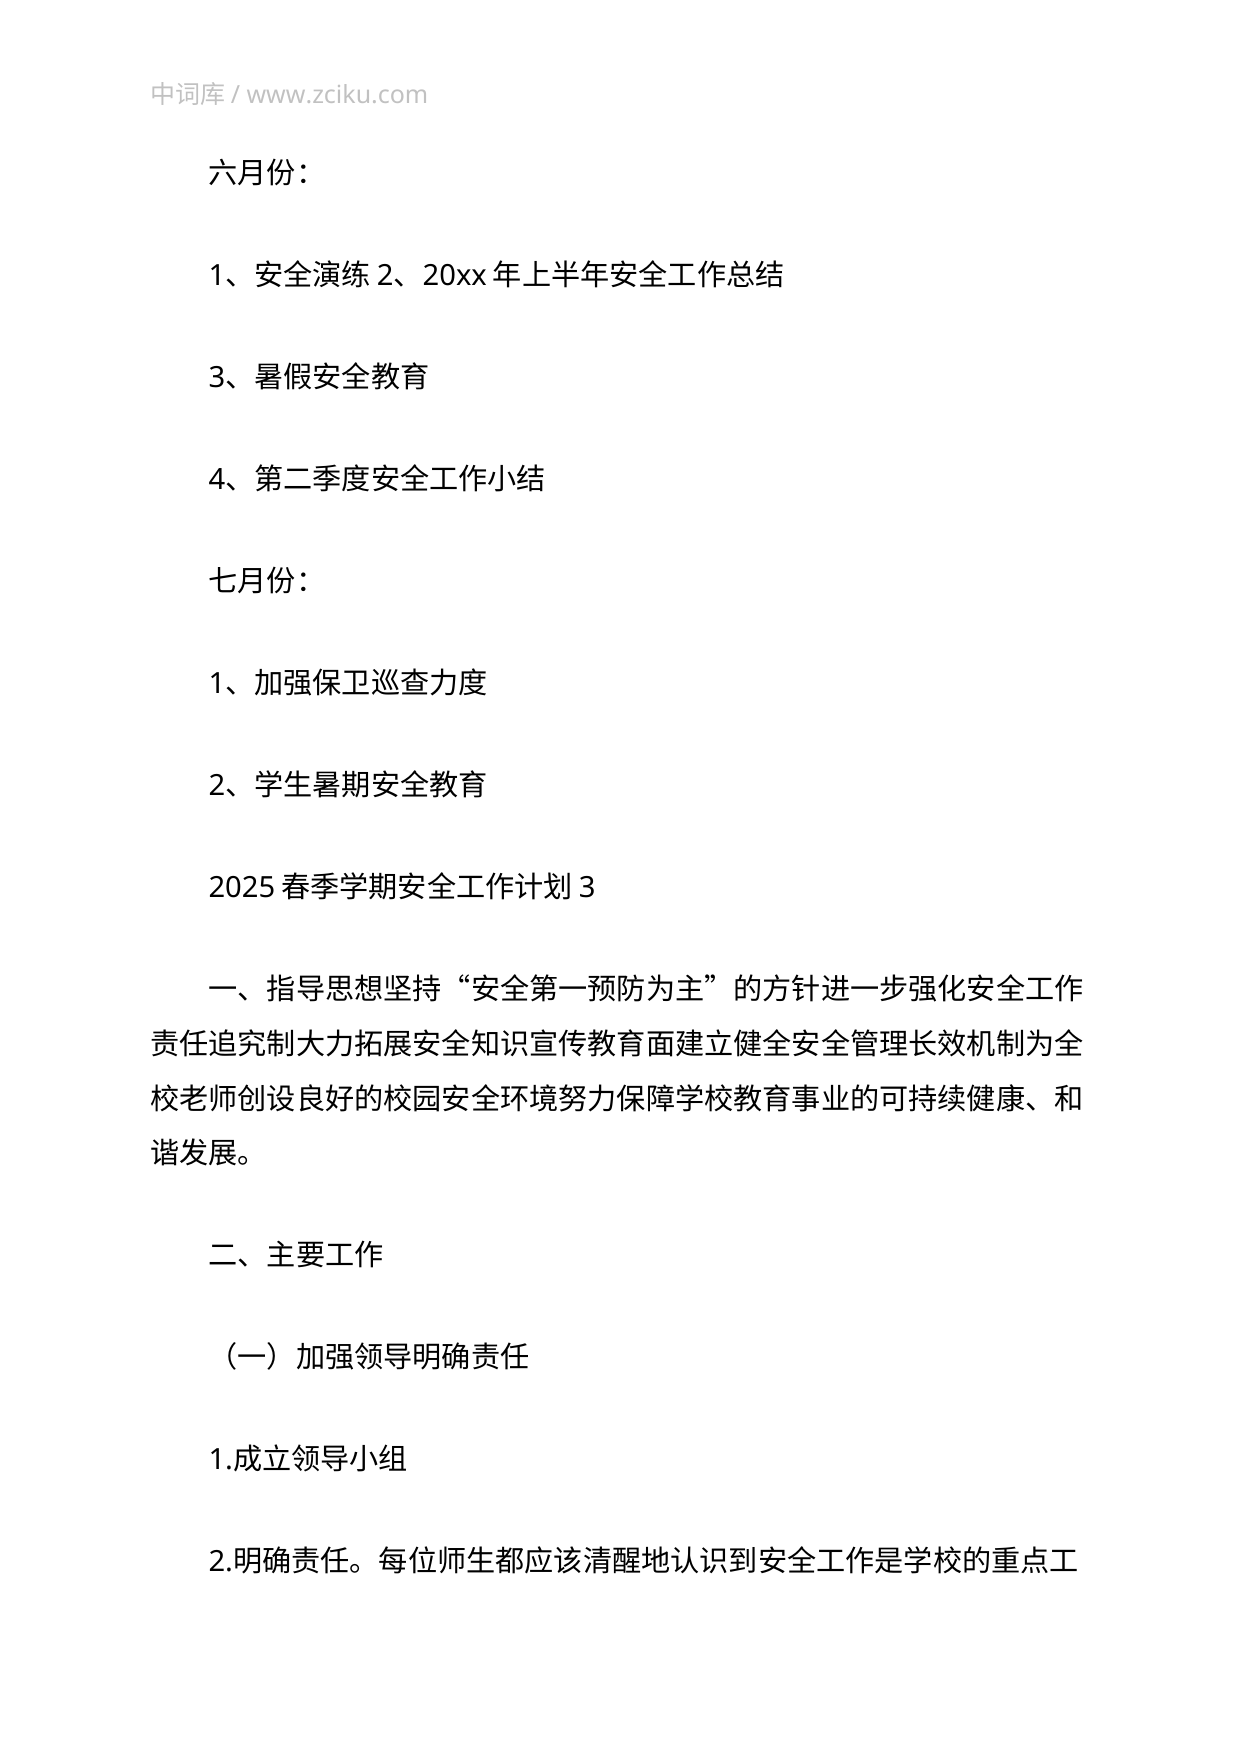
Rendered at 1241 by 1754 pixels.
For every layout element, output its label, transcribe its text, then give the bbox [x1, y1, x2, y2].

text 3、暑假安全教育 [150, 354, 1090, 396]
text 1、安全演练2、20xx年上半年安全工作总结 [150, 252, 1090, 294]
text （一）加强领导明确责任 [150, 1334, 1090, 1376]
text 2、学生暑期安全教育 [150, 761, 1090, 804]
text 4、第二季度安全工作小结 [150, 456, 1090, 498]
text 六月份： [150, 150, 1090, 192]
text 七月份： [150, 558, 1090, 600]
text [150, 1537, 1090, 1580]
text 一、指导思想坚持“安全第一预防为主”的方针进一步强化安全工作责任追究制大力拓展安全知识宣传教育面建立健全安全管理长效机制为全校老师创设良好的校园安全环境努力保障学校教育事业的可持续健康、和谐发展。 [150, 965, 1090, 1172]
text 二、主要工作 [150, 1232, 1090, 1274]
text 1、加强保卫巡查力度 [150, 659, 1090, 702]
text 2025春季学期安全工作计划3 [150, 863, 1090, 906]
text 1.成立领导小组 [150, 1435, 1090, 1478]
